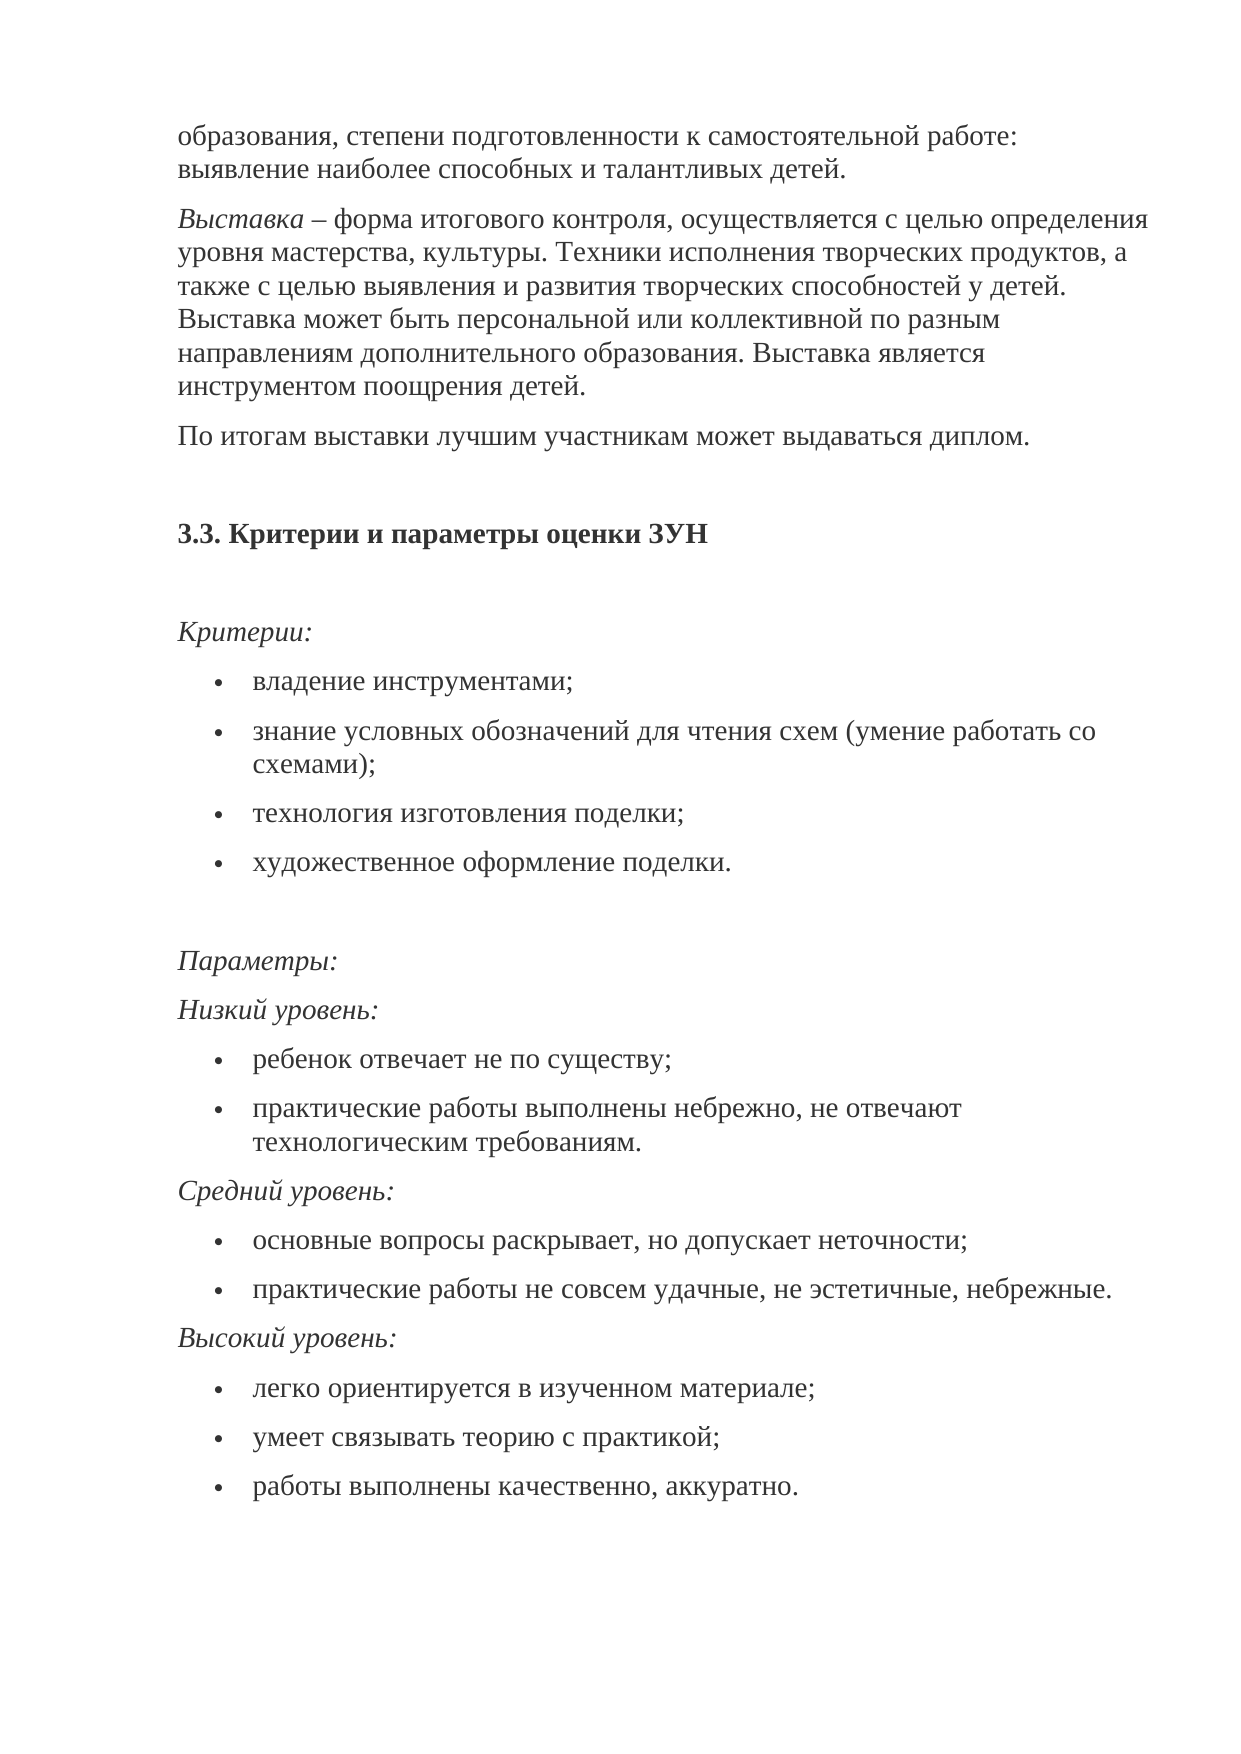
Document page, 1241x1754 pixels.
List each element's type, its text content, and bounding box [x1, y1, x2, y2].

list владение инструментами; [215, 663, 1152, 697]
list ребенок отвечает не по существу; [215, 1041, 1152, 1075]
list основные вопросы раскрывает, но допускает неточности; [215, 1222, 1152, 1256]
text Выставка – форма итогового контроля, осуществляется с целью определения уровня мастерства, культуры. Техники исполнения творческих продуктов, а также с целью выявления и развития творческих способностей у детей. Выставка может быть персональной или коллективной по разным направлениям дополнительного образования. Выставка является инструментом поощрения детей. [177, 201, 1152, 402]
list практические работы выполнены небрежно, не отвечают технологическим требованиям. [215, 1090, 1152, 1157]
list умеет связывать теорию с практикой; [215, 1419, 1152, 1452]
text 3.3. Критерии и параметры оценки ЗУН [177, 516, 1152, 549]
text Параметры: [177, 943, 1152, 976]
list практические работы не совсем удачные, не эстетичные, небрежные. [215, 1271, 1152, 1305]
list художественное оформление поделки. [215, 844, 1152, 878]
text Низкий уровень: [177, 992, 1152, 1026]
text Критерии: [177, 614, 1152, 648]
text Средний уровень: [177, 1173, 1152, 1207]
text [177, 118, 1152, 185]
text По итогам выставки лучшим участникам может выдаваться диплом. [177, 418, 1152, 451]
text Высокий уровень: [177, 1321, 1152, 1354]
list легко ориентируется в изученном материале; [215, 1370, 1152, 1403]
list технология изготовления поделки; [215, 795, 1152, 829]
list знание условных обозначений для чтения схем (умение работать со схемами); [215, 713, 1152, 780]
list работы выполнены качественно, аккуратно. [215, 1468, 1152, 1502]
